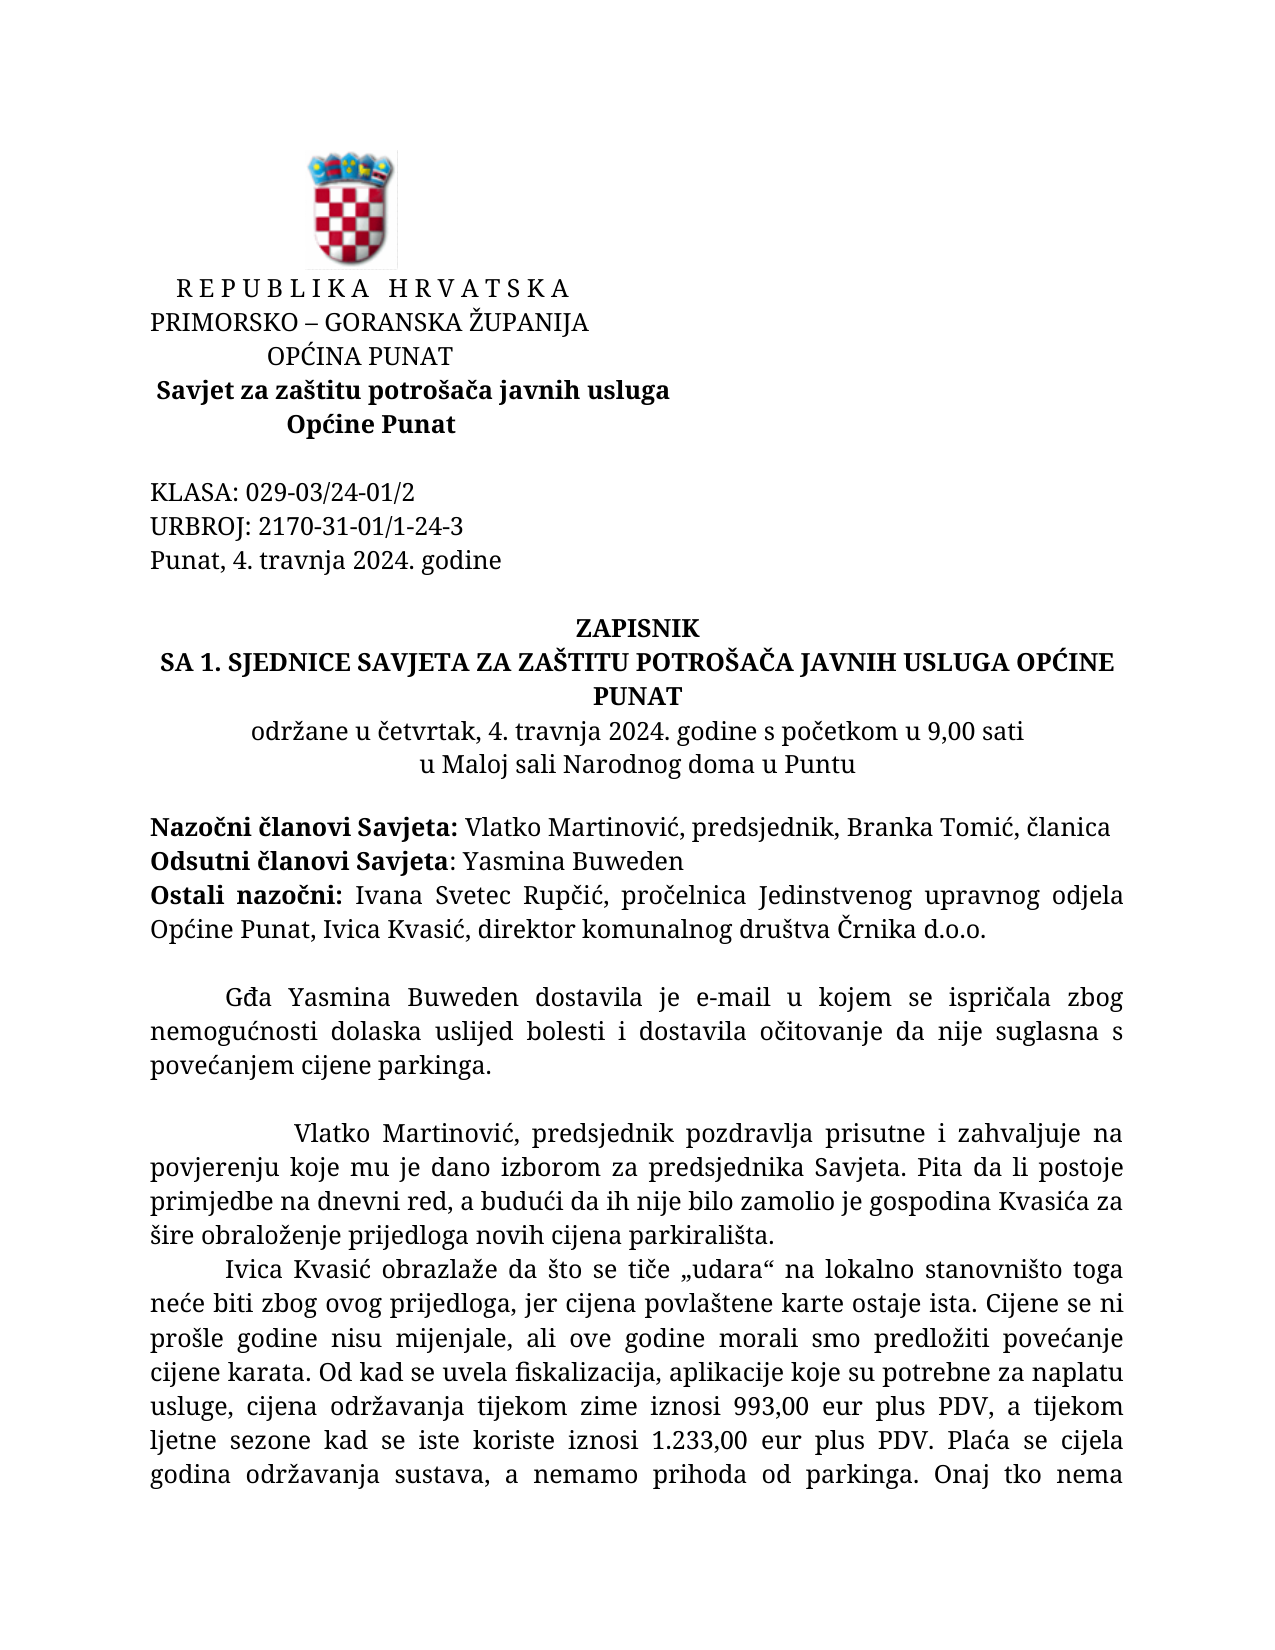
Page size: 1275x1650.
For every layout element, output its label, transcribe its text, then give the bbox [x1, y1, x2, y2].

text Odsutni članovi Savjeta: Yasmina Buweden [150, 843, 1125, 877]
text Gđa Yasmina Buweden dostavila je e-mail u kojem se ispričala zbog nemogućnosti dolaska uslijed bolesti i dostavila očitovanje da nije suglasna s povećanjem cijene parkinga. [150, 979, 1125, 1082]
text Ostali nazočni: Ivana Svetec Rupčić, pročelnica Jedinstvenog upravnog odjela Općine Punat, Ivica Kvasić, direktor komunalnog društva Črnika d.o.o. [150, 877, 1125, 946]
text Savjet za zaštitu potrošača javnih usluga [150, 372, 1125, 407]
text KLASA: 029-03/24-01/2 [150, 475, 1125, 509]
text ZAPISNIK [150, 611, 1125, 645]
text Općine Punat [150, 407, 1125, 441]
picture [305, 150, 399, 271]
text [150, 1252, 1125, 1491]
text Vlatko Martinović, predsjednik pozdravlja prisutne i zahvaljuje na povjerenju koje mu je dano izborom za predsjednika Savjeta. Pita da li postoje primjedbe na dnevni red, a budući da ih nije bilo zamolio je gospodina Kvasića za šire obraloženje prijedloga novih cijena parkirališta. [150, 1116, 1125, 1252]
text u Maloj sali Narodnog doma u Puntu [150, 747, 1125, 781]
text Nazočni članovi Savjeta: Vlatko Martinović, predsjednik, Branka Tomić, članica [150, 809, 1125, 843]
text Punat, 4. travnja 2024. godine [150, 543, 1125, 577]
text PRIMORSKO – GORANSKA ŽUPANIJA [150, 304, 1125, 338]
text URBROJ: 2170-31-01/1-24-3 [150, 509, 1125, 543]
text OPĆINA PUNAT [150, 338, 1125, 372]
text održane u četvrtak, 4. travnja 2024. godine s početkom u 9,00 sati [150, 713, 1125, 747]
text R E P U B L I K A H R V A T S K A [150, 270, 1125, 304]
text SA 1. SJEDNICE SAVJETA ZA ZAŠTITU POTROŠAČA JAVNIH USLUGA OPĆINE PUNAT [150, 645, 1125, 713]
